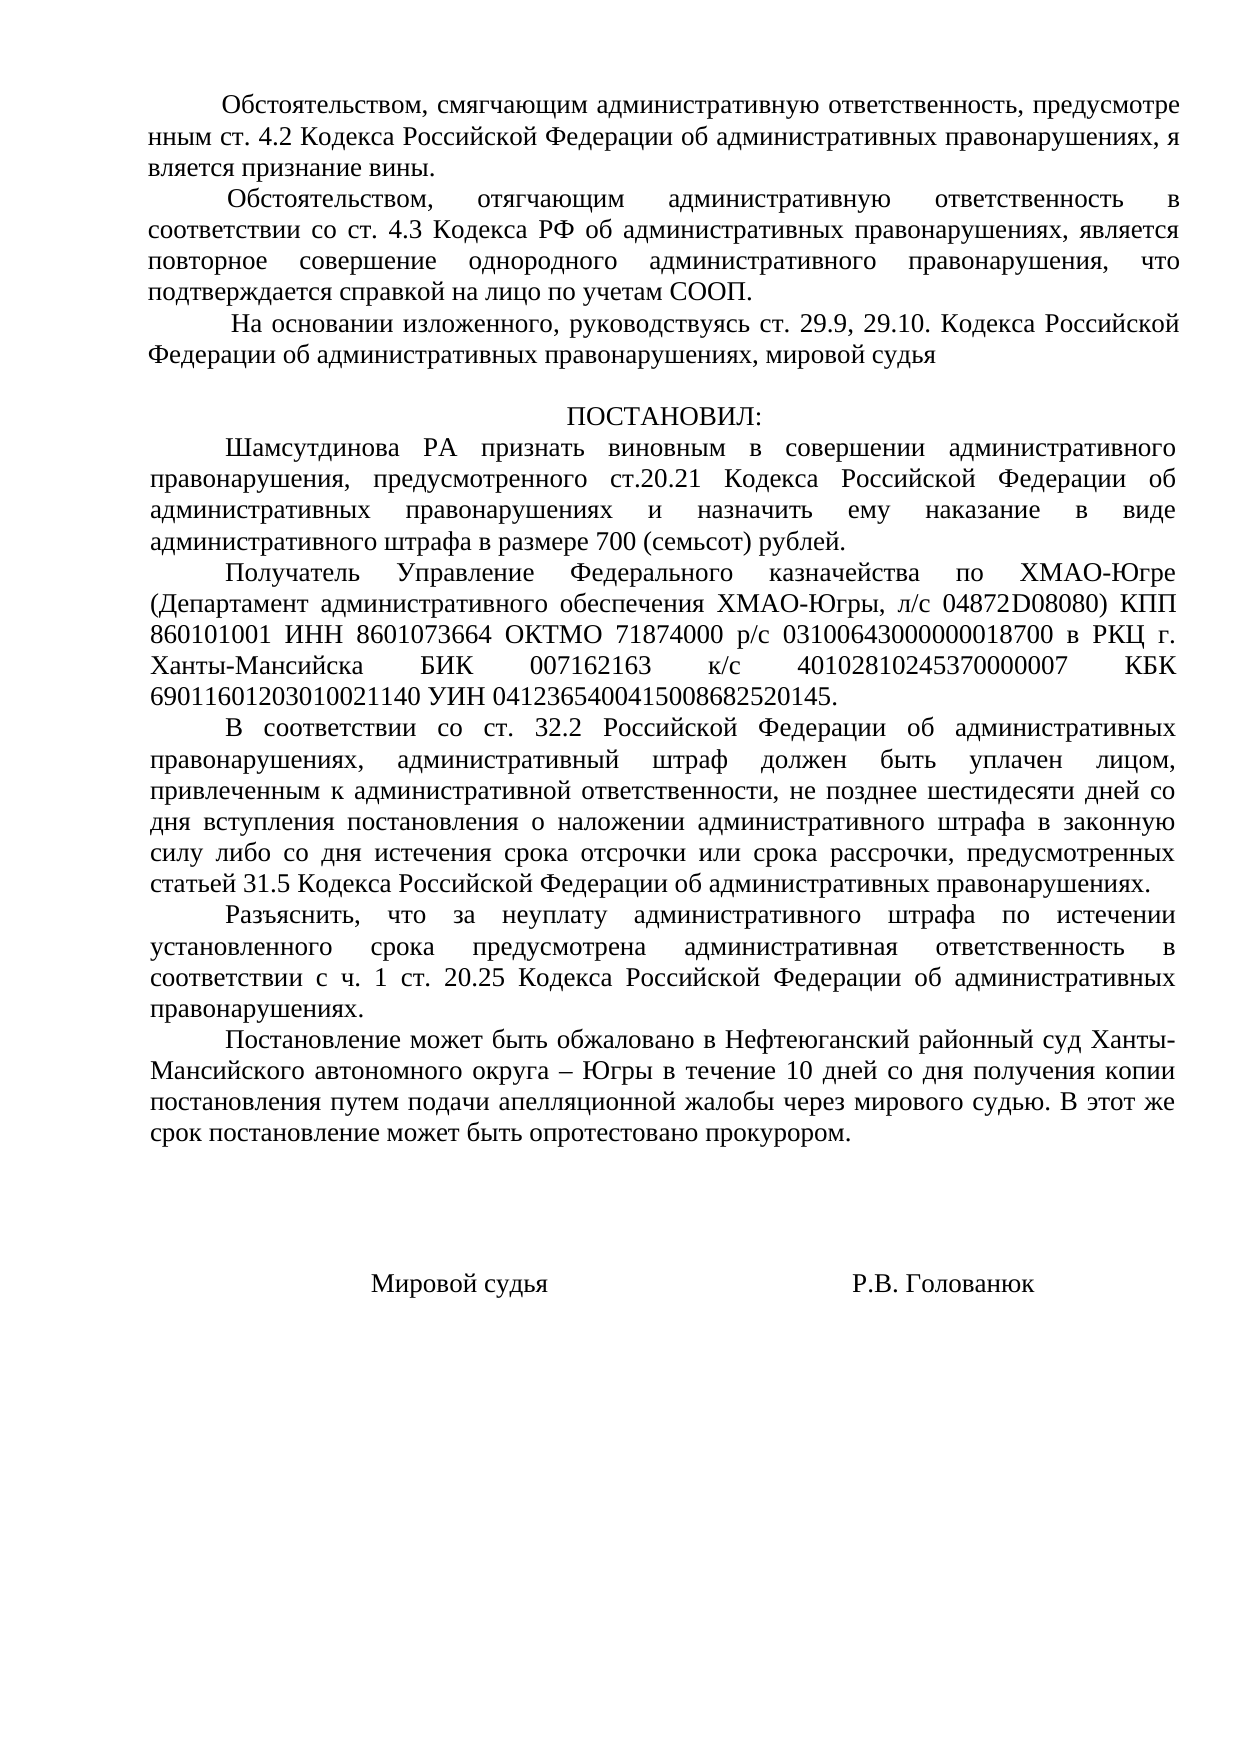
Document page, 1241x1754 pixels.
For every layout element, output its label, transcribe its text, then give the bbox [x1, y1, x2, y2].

text Мировой судья Р.В. Голованюк [148, 1267, 1181, 1298]
text Обстоятельством, смягчающим административную ответственность, предусмотренным ст. 4.2 Кодекса Российской Федерации об административных правонарушениях, является признание вины. [148, 89, 1181, 182]
text Получатель Управление Федерального казначейства по ХМАО-Югре (Департамент административного обеспечения ХМАО-Югры, л/с 04872D08080) КПП 860101001 ИНН 8601073664 ОКТМО 71874000 р/с 03100643000000018700 в РКЦ г. Ханты-Мансийска БИК 007162163 к/с 40102810245370000007 КБК 69011601203010021140 УИН 0412365400415008682520145. [150, 556, 1177, 712]
text Постановление может быть обжаловано в Нефтеюганский районный суд Ханты-Мансийского автономного округа – Югры в течение 10 дней со дня получения копии постановления путем подачи апелляционной жалобы через мирового судью. В этот же срок постановление может быть опротестовано прокурором. [150, 1023, 1177, 1148]
text Разъяснить, что за неуплату административного штрафа по истечении установленного срока предусмотрена административная ответственность в соответствии с ч. 1 ст. 20.25 Кодекса Российской Федерации об административных правонарушениях. [150, 898, 1177, 1023]
text Обстоятельством, отягчающим административную ответственность в соответствии со ст. 4.3 Кодекса РФ об административных правонарушениях, является повторное совершение однородного административного правонарушения, что подтверждается справкой на лицо по учетам СООП. [148, 182, 1181, 307]
text На основании изложенного, руководствуясь ст. 29.9, 29.10. Кодекса Российской Федерации об административных правонарушениях, мировой судья [148, 307, 1181, 369]
text Шамсутдинова РА признать виновным в совершении административного правонарушения, предусмотренного ст.20.21 Кодекса Российской Федерации об административных правонарушениях и назначить ему наказание в виде административного штрафа в размере 700 (семьсот) рублей. [150, 431, 1177, 556]
text В соответствии со ст. 32.2 Российской Федерации об административных правонарушениях, административный штраф должен быть уплачен лицом, привлеченным к административной ответственности, не позднее шестидесяти дней со дня вступления постановления о наложении административного штрафа в законную силу либо со дня истечения срока отсрочки или срока рассрочки, предусмотренных статьей 31.5 Кодекса Российской Федерации об административных правонарушениях. [150, 712, 1177, 898]
text ПОСТАНОВИЛ: [148, 400, 1181, 431]
